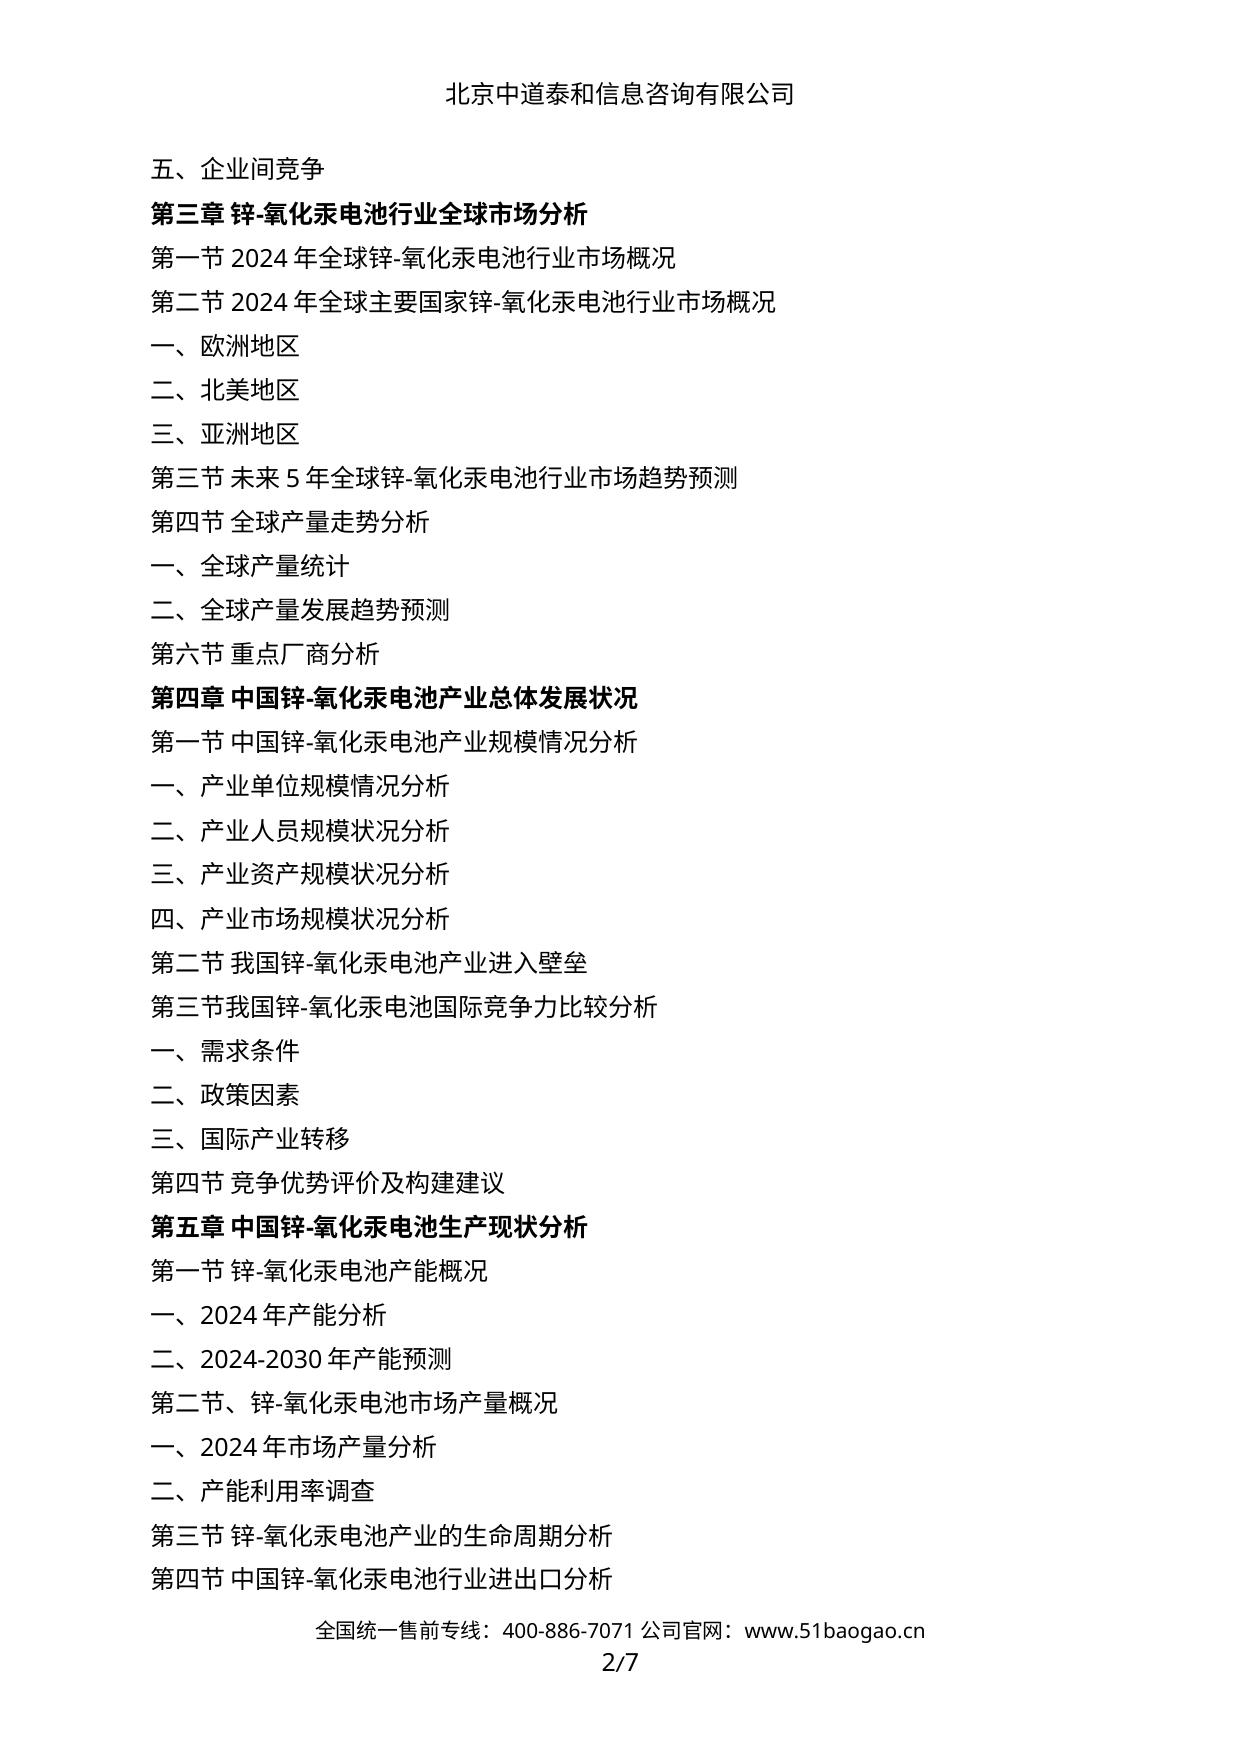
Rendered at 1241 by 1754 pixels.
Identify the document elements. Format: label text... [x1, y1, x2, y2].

text 五、企业间竞争 [150, 150, 1090, 186]
text 第二节 我国锌-氧化汞电池产业进入壁垒 [150, 943, 1090, 979]
text 二、产能利用率调查 [150, 1472, 1090, 1508]
text 三、产业资产规模状况分析 [150, 855, 1090, 891]
text 第二节、锌-氧化汞电池市场产量概况 [150, 1384, 1090, 1420]
text 二、政策因素 [150, 1075, 1090, 1112]
text 二、北美地区 [150, 370, 1090, 407]
text 第一节 锌-氧化汞电池产能概况 [150, 1252, 1090, 1288]
text 一、全球产量统计 [150, 547, 1090, 583]
text 第二节 2024年全球主要国家锌-氧化汞电池行业市场概况 [150, 282, 1090, 318]
text 三、国际产业转移 [150, 1119, 1090, 1156]
text 一、产业单位规模情况分析 [150, 767, 1090, 803]
text 一、欧洲地区 [150, 326, 1090, 362]
text 第一节 中国锌-氧化汞电池产业规模情况分析 [150, 723, 1090, 759]
text 一、需求条件 [150, 1031, 1090, 1067]
text 第三节 锌-氧化汞电池产业的生命周期分析 [150, 1516, 1090, 1552]
text 二、全球产量发展趋势预测 [150, 591, 1090, 627]
text 三、亚洲地区 [150, 414, 1090, 451]
text 第三节 未来5年全球锌-氧化汞电池行业市场趋势预测 [150, 458, 1090, 495]
text 二、2024-2030年产能预测 [150, 1340, 1090, 1376]
text 第六节 重点厂商分析 [150, 635, 1090, 671]
text 第四节 全球产量走势分析 [150, 502, 1090, 539]
text 一、2024年产能分析 [150, 1296, 1090, 1332]
text 第一节 2024年全球锌-氧化汞电池行业市场概况 [150, 238, 1090, 274]
text 第五章 中国锌-氧化汞电池生产现状分析 [150, 1207, 1090, 1244]
text 第四节 竞争优势评价及构建建议 [150, 1163, 1090, 1200]
text 第四节 中国锌-氧化汞电池行业进出口分析 [150, 1560, 1090, 1596]
text 第四章 中国锌-氧化汞电池产业总体发展状况 [150, 679, 1090, 715]
text 二、产业人员规模状况分析 [150, 811, 1090, 847]
text 第三节我国锌-氧化汞电池国际竞争力比较分析 [150, 987, 1090, 1023]
text 第三章 锌-氧化汞电池行业全球市场分析 [150, 194, 1090, 230]
text 一、2024年市场产量分析 [150, 1428, 1090, 1464]
text 四、产业市场规模状况分析 [150, 899, 1090, 935]
